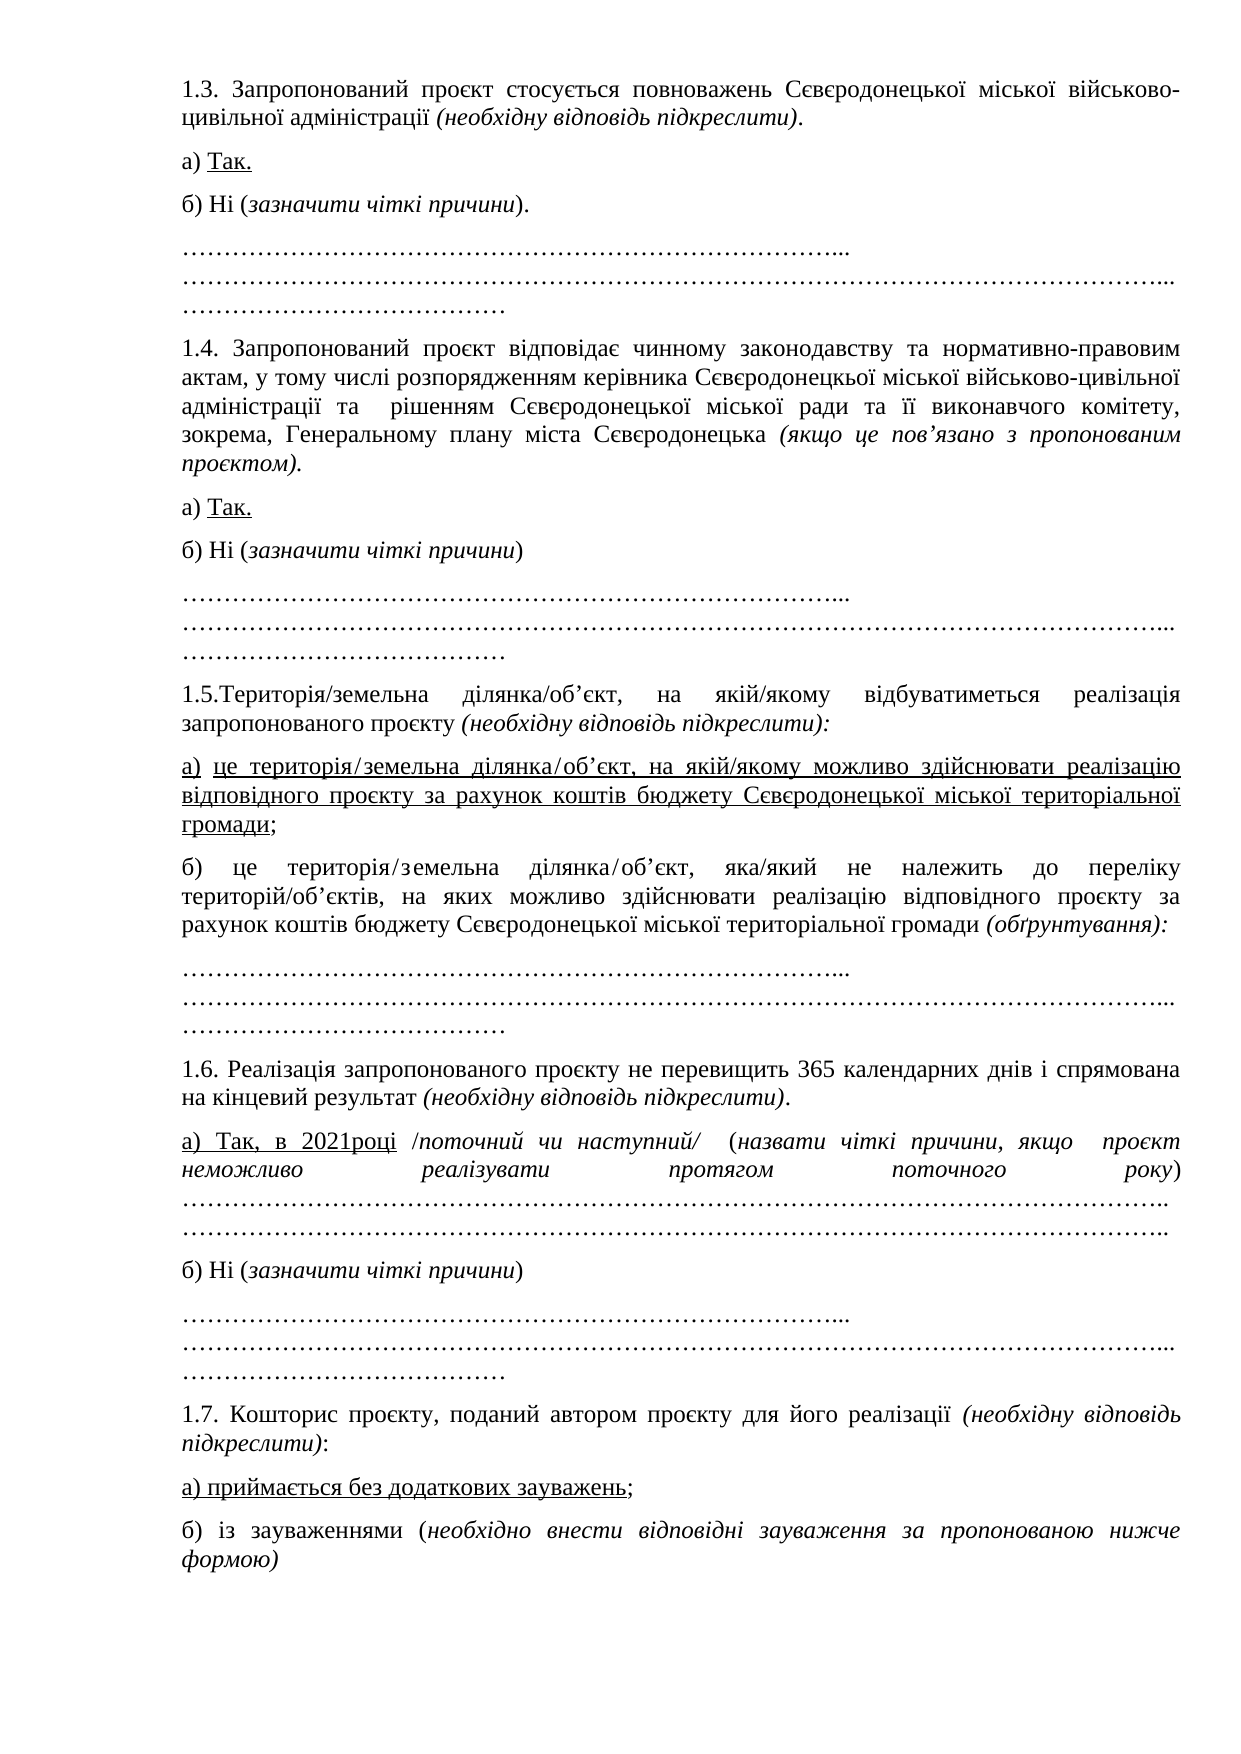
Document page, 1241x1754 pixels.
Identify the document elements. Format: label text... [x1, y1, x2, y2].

text а) Так, в 2021році /поточний чи наступний/ (назвати чіткі причини, якщо проєкт неможливо реалізувати протягом поточного року) ………………………………………………………………………………………………………..……………………………………………………………………………………………………….. [181, 1126, 1181, 1241]
text а) це територія/земельна ділянка/об’єкт, на якій/якому можливо здійснювати реалізацію відповідного проєкту за рахунок коштів бюджету Сєвєродонецької міської територіальної громади; [181, 806, 1181, 837]
text а) це територія/земельна ділянка/об’єкт, на якій/якому можливо здійснювати реалізацію відповідного проєкту за рахунок коштів бюджету Сєвєродонецької міської територіальної громади; [181, 751, 1181, 805]
text 1.3. Запропонований проєкт стосується повноважень Сєвєродонецької міської військово-цивільної адміністрації (необхідну відповідь підкреслити). [181, 74, 1181, 131]
text ……………………………………………………………………...………………………………………………………………………………………………………...………………………………… [181, 1299, 1181, 1385]
text а) приймається без додаткових зауважень; [181, 1472, 1181, 1500]
text ……………………………………………………………………...………………………………………………………………………………………………………...………………………………… [181, 953, 1181, 1039]
text 1.5.Територія/земельна ділянка/об’єкт, на якій/якому відбуватиметься реалізація запропонованого проєкту (необхідну відповідь підкреслити): [181, 679, 1181, 737]
text а) Так. [181, 492, 1181, 520]
text ……………………………………………………………………...………………………………………………………………………………………………………...………………………………… [181, 232, 1181, 319]
text б) Ні (зазначити чіткі причини) [181, 1255, 1181, 1284]
text 1.4. Запропонований проєкт відповідає чинному законодавству та нормативно-правовим актам, у тому числі розпорядженням керівника Сєвєродонецкьої міської військово-цивільної адміністрації та рішенням Сєвєродонецької міської ради та її виконавчого комітету, зокрема, Генеральному плану міста Сєвєродонецька (якщо це пов’язано з пропонованим проєктом). [181, 333, 1181, 477]
text б) це територія/земельна ділянка/об’єкт, яка/який не належить до переліку територій/об’єктів, на яких можливо здійснювати реалізацію відповідного проєкту за рахунок коштів бюджету Сєвєродонецької міської територіальної громади (обґрунтування): [181, 852, 1181, 938]
text 1.7. Кошторис проєкту, поданий автором проєкту для його реалізації (необхідну відповідь підкреслити): [181, 1399, 1181, 1457]
text ……………………………………………………………………...………………………………………………………………………………………………………...………………………………… [181, 578, 1181, 664]
text б) Ні (зазначити чіткі причини) [181, 535, 1181, 564]
text б) Ні (зазначити чіткі причини). [181, 189, 1181, 218]
text 1.6. Реалізація запропонованого проєкту не перевищить 365 календарних днів і спрямована на кінцевий результат (необхідну відповідь підкреслити). [181, 1054, 1181, 1111]
text б) із зауваженнями (необхідно внести відповідні зауваження за пропонованою нижче формою) [181, 1515, 1181, 1572]
text а) Так. [181, 146, 1181, 174]
